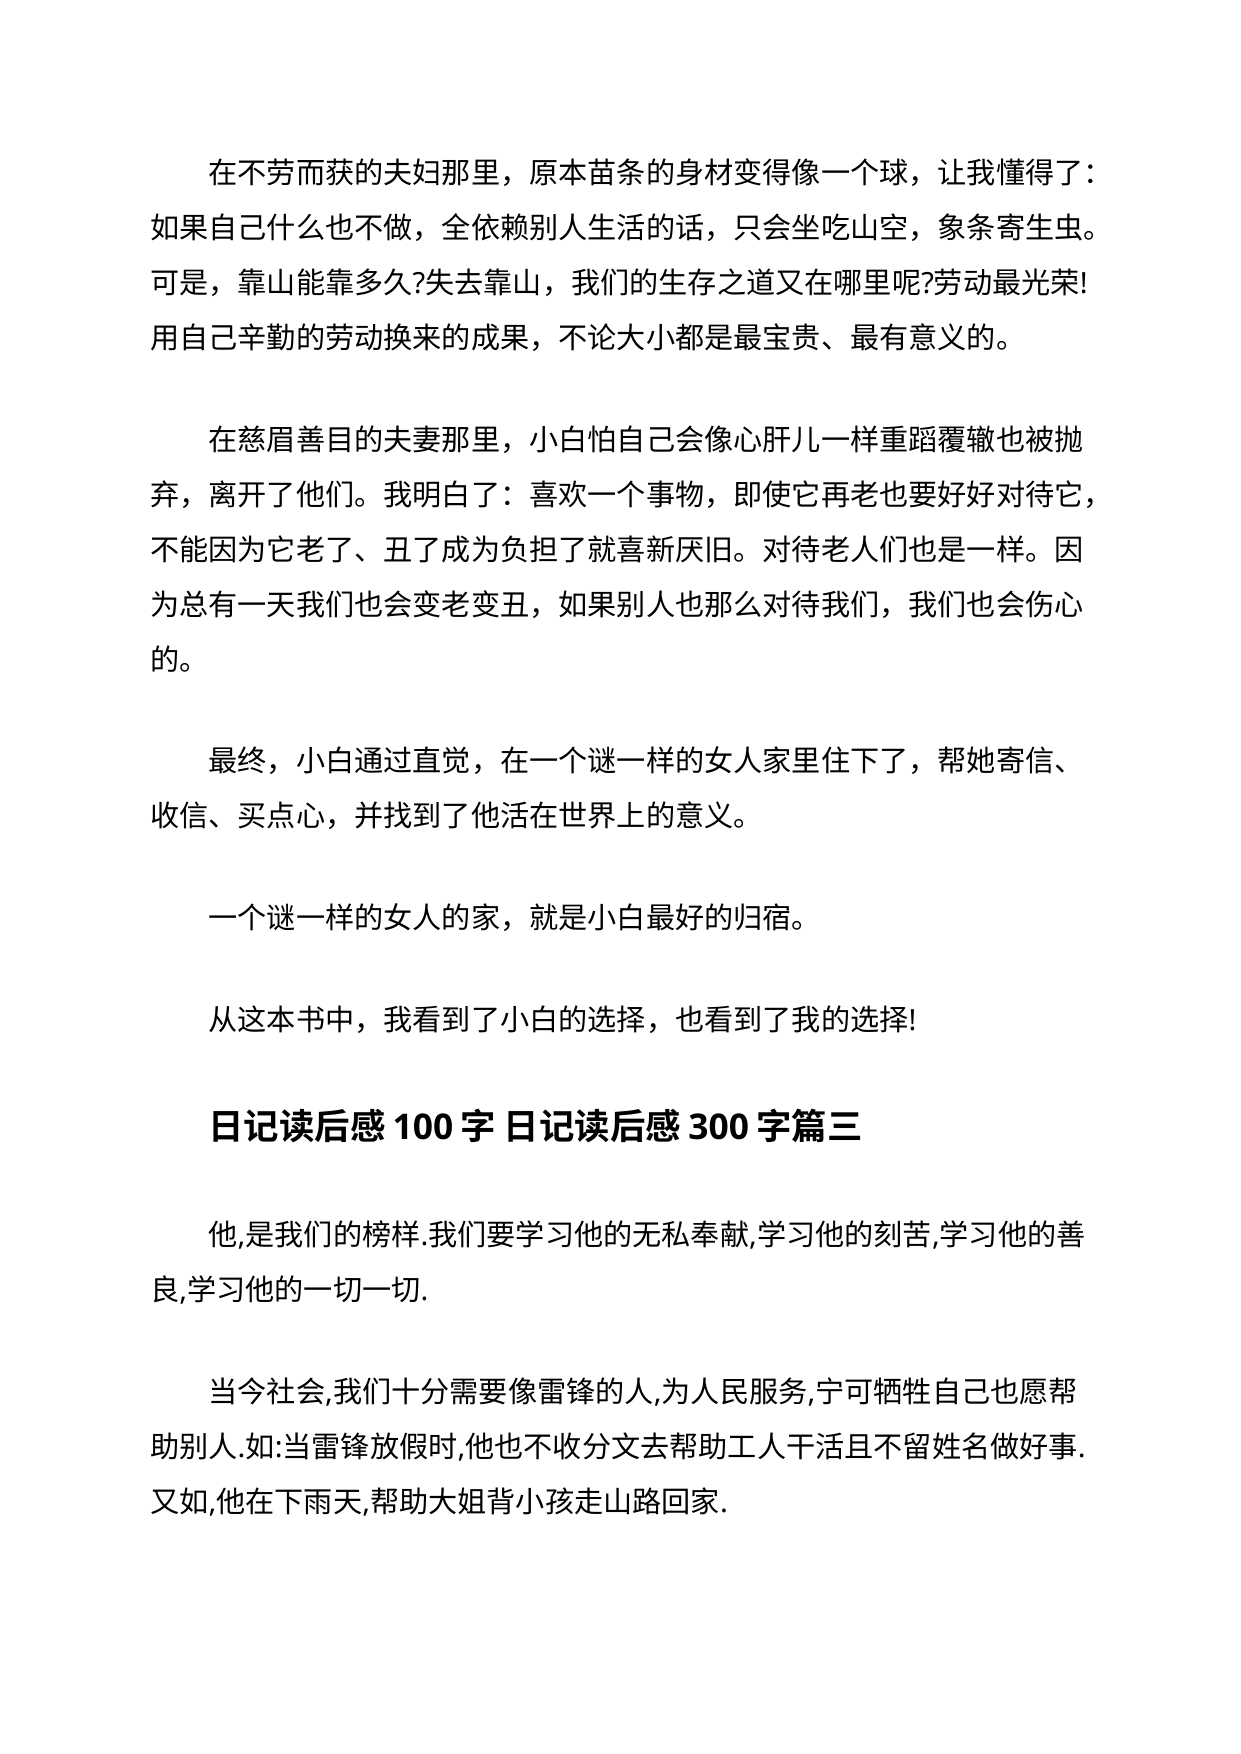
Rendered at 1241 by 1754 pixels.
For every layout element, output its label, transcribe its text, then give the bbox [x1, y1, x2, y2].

text 在不劳而获的夫妇那里，原本苗条的身材变得像一个球，让我懂得了：如果自己什么也不做，全依赖别人生活的话，只会坐吃山空，象条寄生虫。可是，靠山能靠多久?失去靠山，我们的生存之道又在哪里呢?劳动最光荣!用自己辛勤的劳动换来的成果，不论大小都是最宝贵、最有意义的。 [150, 150, 1090, 357]
text 日记读后感100字 日记读后感300字篇三 [150, 1098, 1090, 1150]
text 一个谜一样的女人的家，就是小白最好的归宿。 [150, 894, 1090, 937]
text 他,是我们的榜样.我们要学习他的无私奉献,学习他的刻苦,学习他的善良,学习他的一切一切. [150, 1212, 1090, 1309]
text 在慈眉善目的夫妻那里，小白怕自己会像心肝儿一样重蹈覆辙也被抛弃，离开了他们。我明白了：喜欢一个事物，即使它再老也要好好对待它，不能因为它老了、丑了成为负担了就喜新厌旧。对待老人们也是一样。因为总有一天我们也会变老变丑，如果别人也那么对待我们，我们也会伤心的。 [150, 417, 1090, 678]
text 最终，小白通过直觉，在一个谜一样的女人家里住下了，帮她寄信、收信、买点心，并找到了他活在世界上的意义。 [150, 738, 1090, 835]
text 当今社会,我们十分需要像雷锋的人,为人民服务,宁可牺牲自己也愿帮助别人.如:当雷锋放假时,他也不收分文去帮助工人干活且不留姓名做好事.又如,他在下雨天,帮助大姐背小孩走山路回家. [150, 1369, 1090, 1521]
text 从这本书中，我看到了小白的选择，也看到了我的选择! [150, 996, 1090, 1039]
